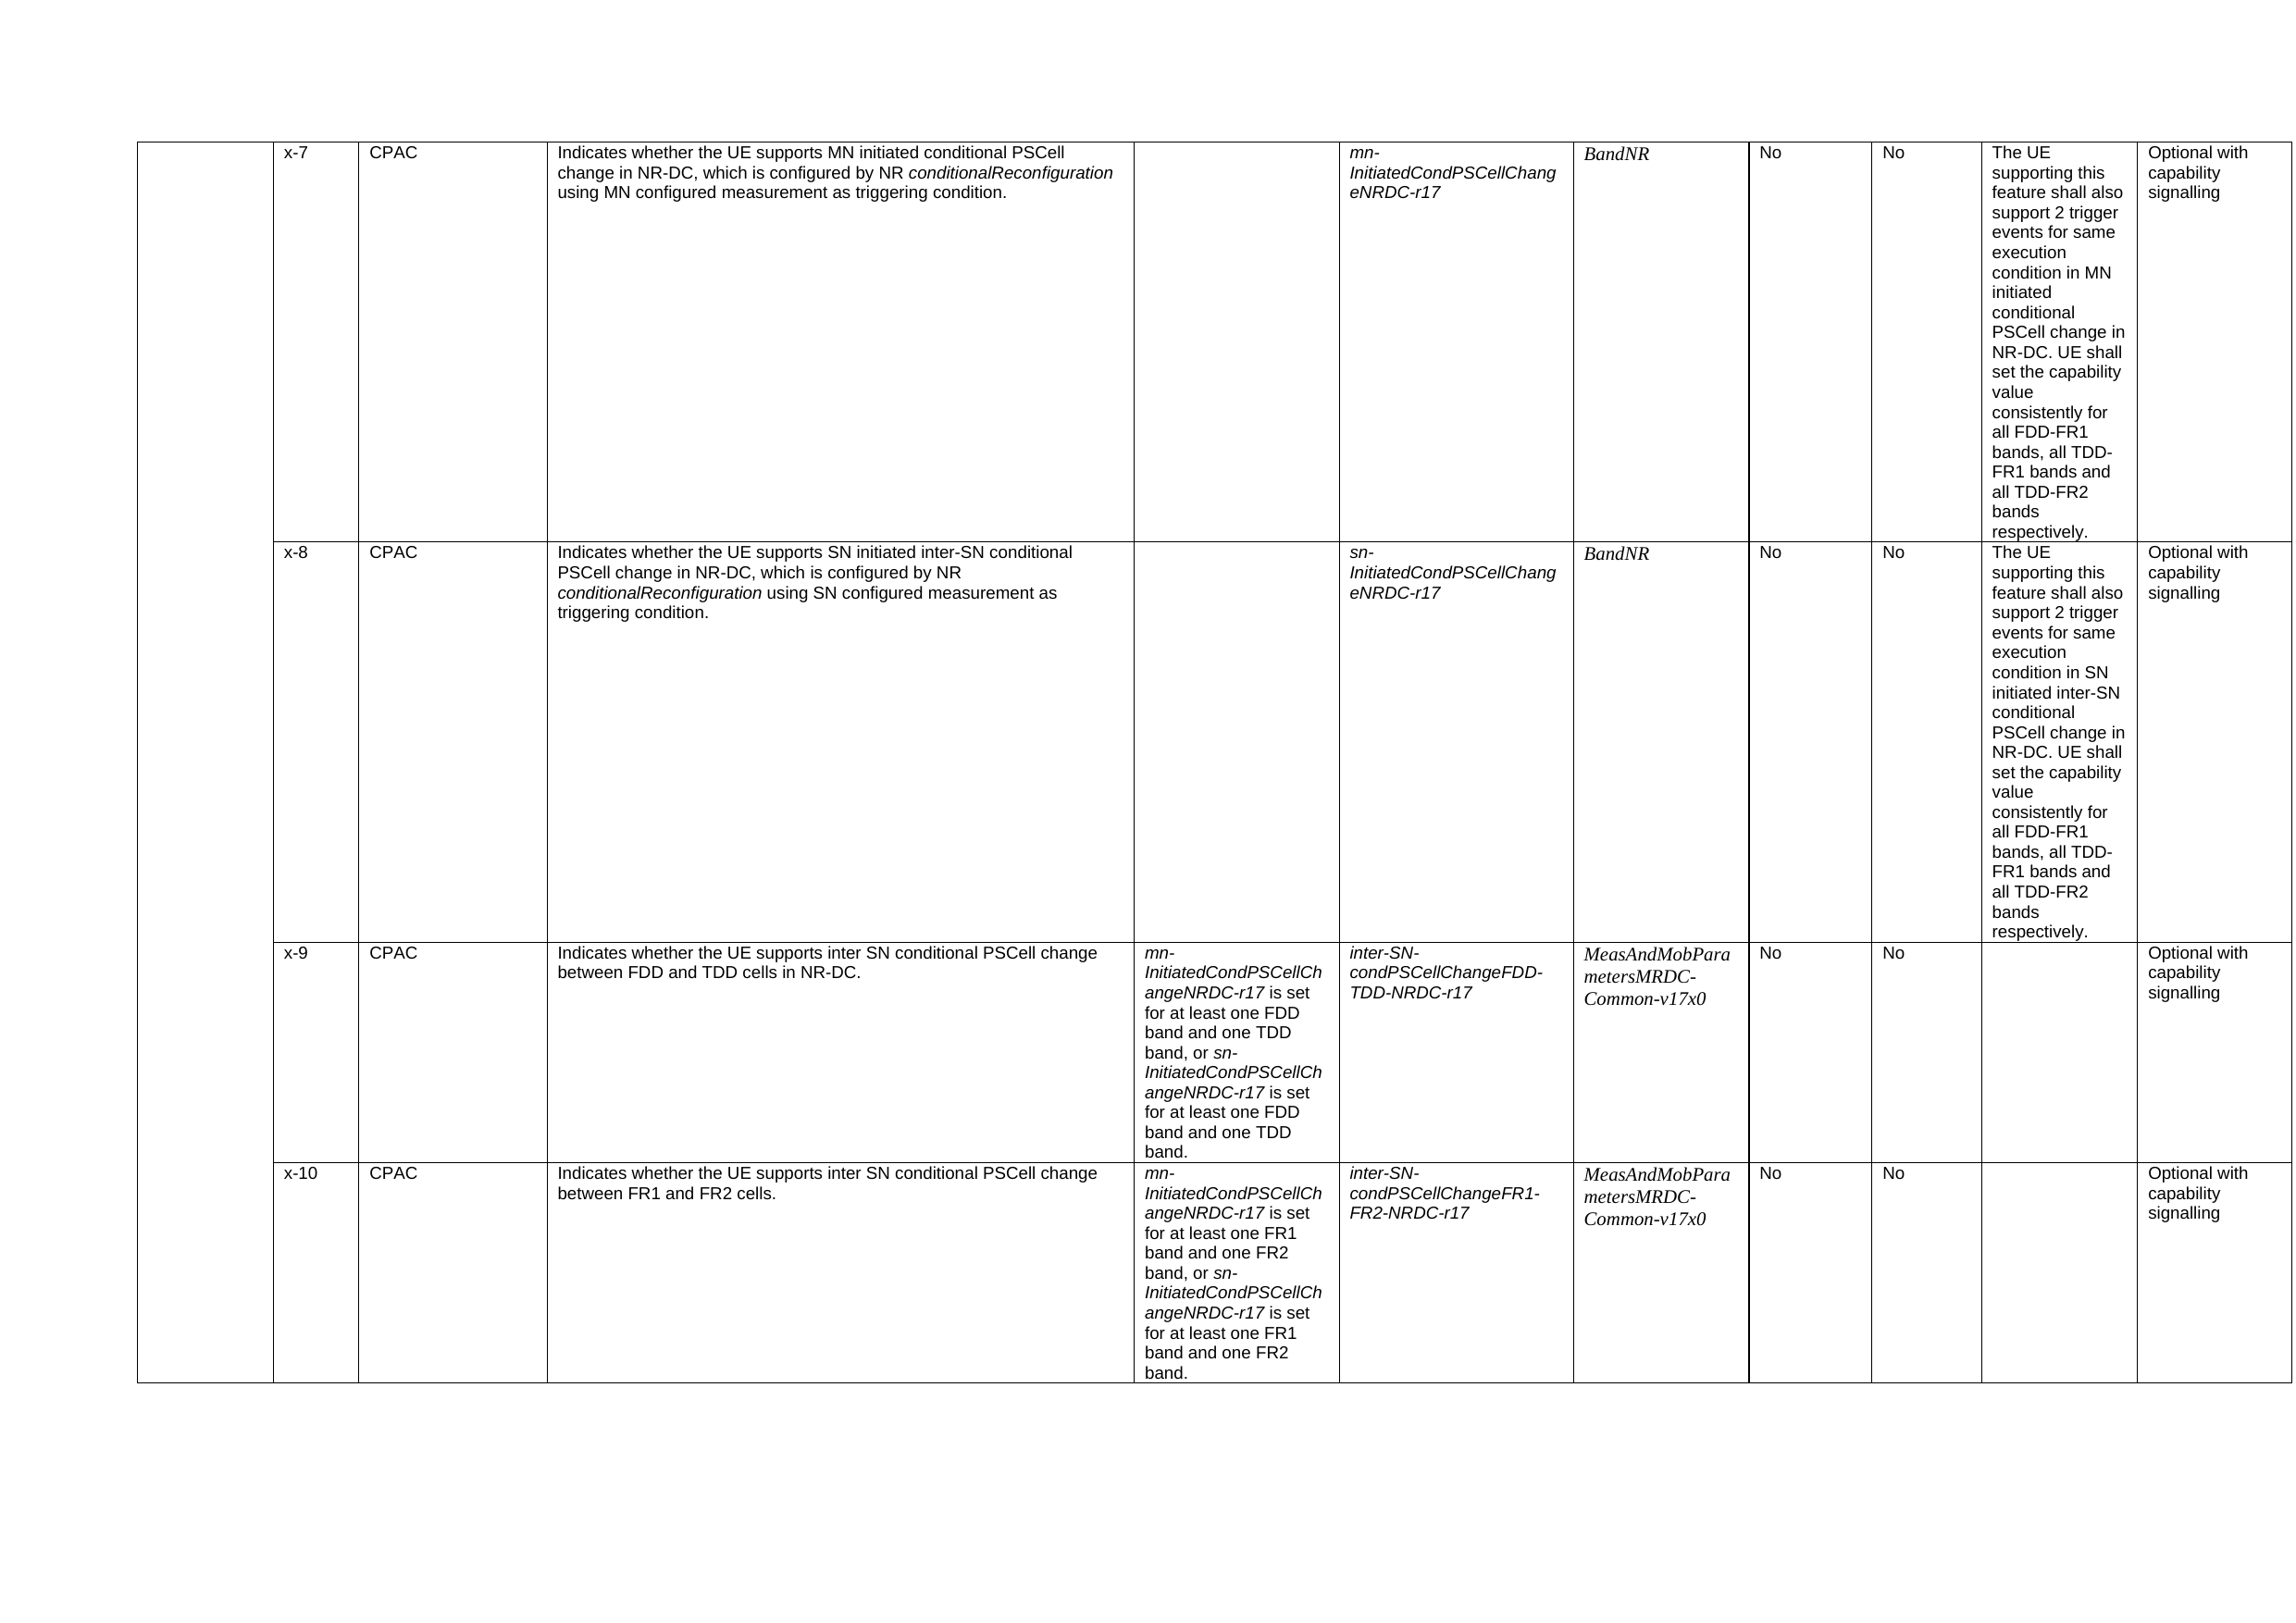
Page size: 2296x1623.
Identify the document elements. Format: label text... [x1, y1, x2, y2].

table_cell mn-InitiatedCondPSCellChangeNRDC-r17 [1340, 142, 1573, 541]
table_cell Optional with capability signalling [2138, 943, 2291, 1162]
table_cell Optional with capability signalling [2138, 142, 2291, 541]
table_cell mn-InitiatedCondPSCellChangeNRDC-r17 is set for at least one FR1 band and one FR2 band, or sn-InitiatedCondPSCellChangeNRDC-r17 is set for at least one FR1 band and one FR2 band. [1135, 1163, 1339, 1382]
table_cell No [1872, 1163, 1981, 1382]
table_cell No [1750, 542, 1871, 942]
table_cell Optional with capability signalling [2138, 542, 2291, 942]
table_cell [1574, 1163, 1748, 1382]
table_cell sn-InitiatedCondPSCellChangeNRDC-r17 [1340, 542, 1573, 942]
table_cell No [1872, 542, 1981, 942]
table_cell CPAC [359, 943, 547, 1162]
table_cell x-7 [274, 142, 358, 541]
table_cell Indicates whether the UE supports inter SN conditional PSCell change between FDD and TDD cells in NR-DC. [548, 943, 1134, 1162]
table_cell [1135, 542, 1339, 942]
table_cell The UE supporting this feature shall also support 2 trigger events for same execution condition in MN initiated conditional PSCell change in NR-DC. UE shall set the capability value consistently for all FDD-FR1 bands, all TDD-FR1 bands and all TDD-FR2 bands respectively. [1982, 142, 2137, 541]
table_cell No [1750, 142, 1871, 541]
table_cell BandNR [1574, 142, 1748, 541]
table_cell x-8 [274, 542, 358, 942]
table_cell BandNR [1574, 542, 1748, 942]
table_cell No [1872, 943, 1981, 1162]
table_cell The UE supporting this feature shall also support 2 trigger events for same execution condition in SN initiated inter-SN conditional PSCell change in NR-DC. UE shall set the capability value consistently for all FDD-FR1 bands, all TDD-FR1 bands and all TDD-FR2 bands respectively. [1982, 542, 2137, 942]
table_cell inter-SN-condPSCellChangeFR1-FR2-NRDC-r17 [1340, 1163, 1573, 1382]
table_cell Indicates whether the UE supports inter SN conditional PSCell change between FR1 and FR2 cells. [548, 1163, 1134, 1382]
table_cell Indicates whether the UE supports MN initiated conditional PSCell change in NR-DC, which is configured by NR conditionalReconfiguration using MN configured measurement as triggering condition. [548, 142, 1134, 541]
table_cell No [1750, 1163, 1871, 1382]
table_cell No [1750, 943, 1871, 1162]
table_cell [1135, 142, 1339, 541]
table_cell Indicates whether the UE supports SN initiated inter-SN conditional PSCell change in NR-DC, which is configured by NR conditionalReconfiguration using SN configured measurement as triggering condition. [548, 542, 1134, 942]
table_cell CPAC [359, 542, 547, 942]
table_cell inter-SN-condPSCellChangeFDD-TDD-NRDC-r17 [1340, 943, 1573, 1162]
table_cell mn-InitiatedCondPSCellChangeNRDC-r17 is set for at least one FDD band and one TDD band, or sn-InitiatedCondPSCellChangeNRDC-r17 is set for at least one FDD band and one TDD band. [1135, 943, 1339, 1162]
table_cell x-10 [274, 1163, 358, 1382]
table_cell [1982, 943, 2137, 1162]
table_cell [1982, 1163, 2137, 1382]
table_cell CPAC [359, 1163, 547, 1382]
table_cell x-9 [274, 943, 358, 1162]
table_cell MeasAndMobParametersMRDC-Common-v17x0 [1574, 943, 1748, 1162]
table_cell CPAC [359, 142, 547, 541]
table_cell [2138, 1163, 2291, 1382]
table_cell No [1872, 142, 1981, 541]
